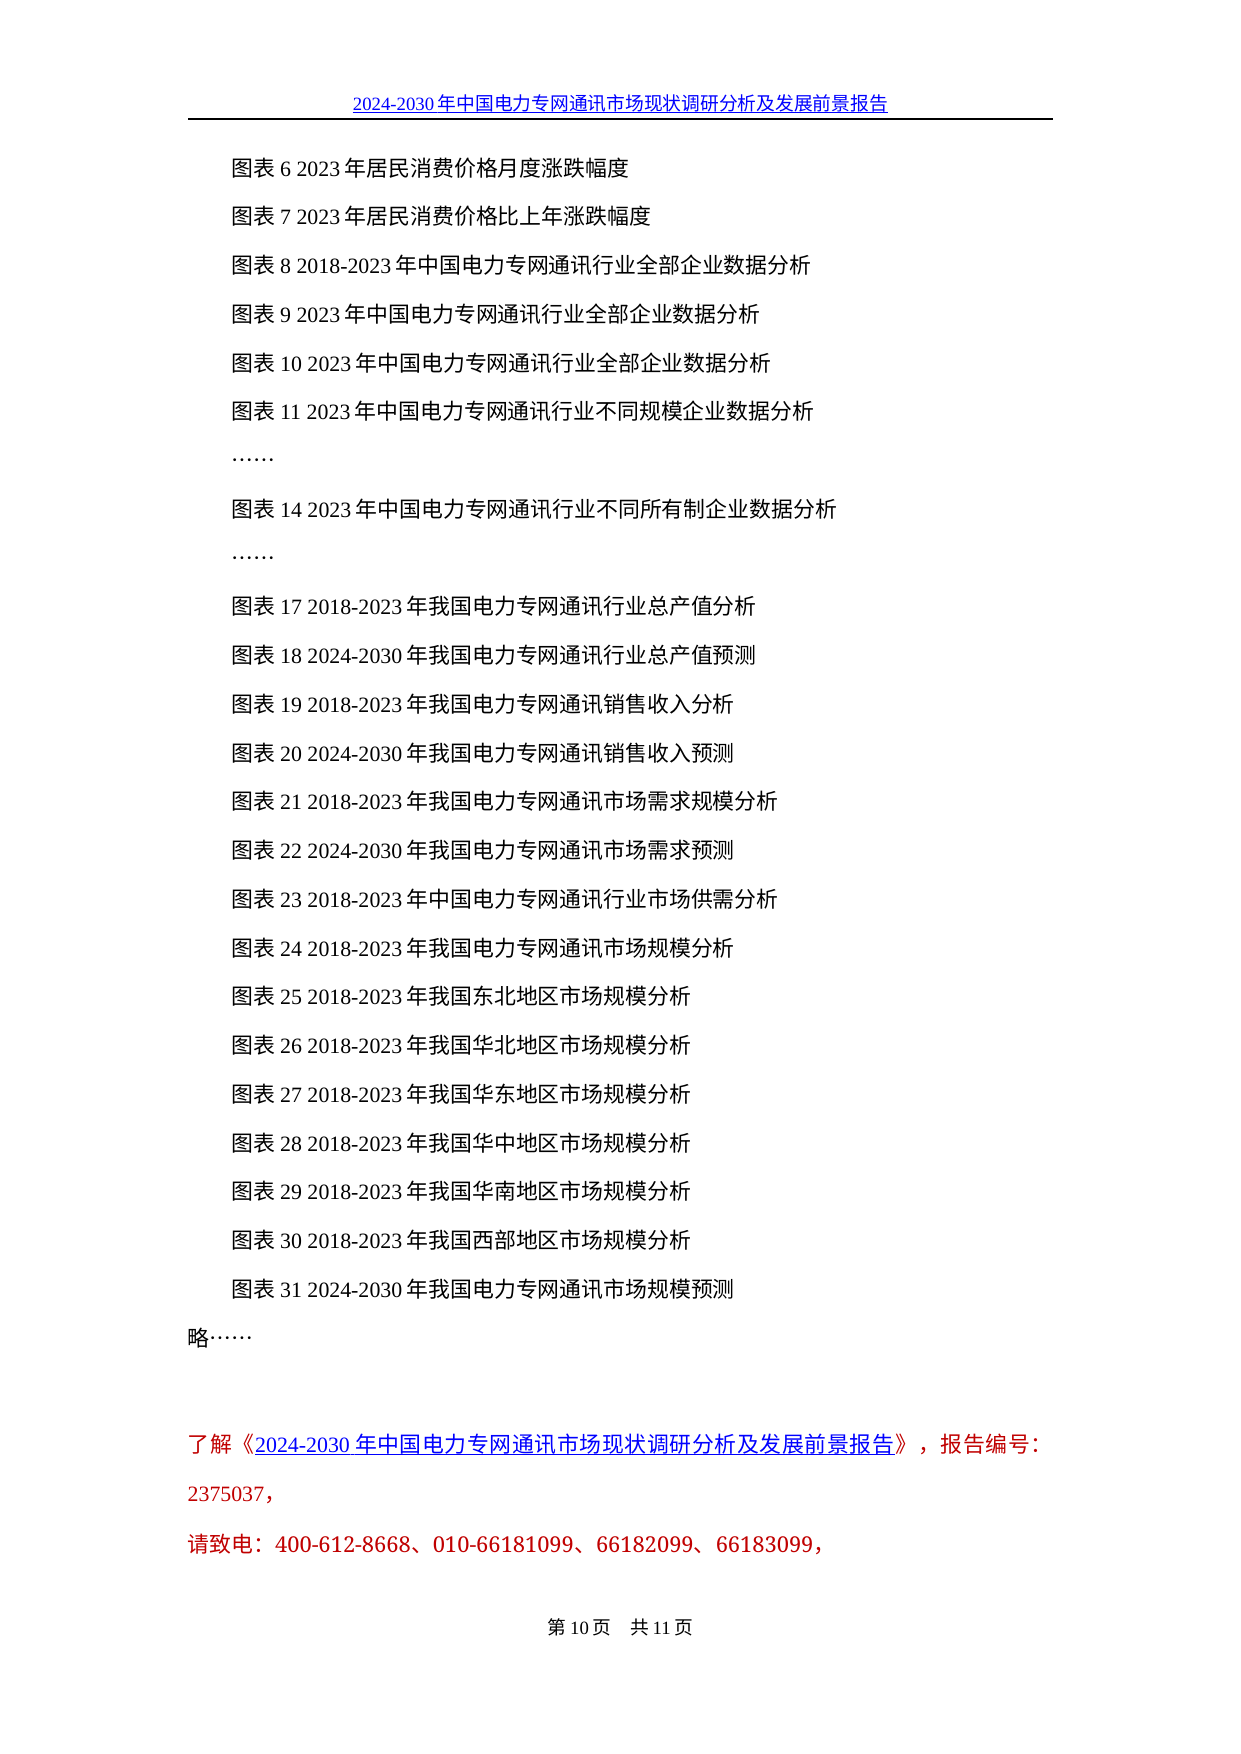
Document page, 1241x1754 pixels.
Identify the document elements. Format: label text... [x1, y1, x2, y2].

text 了解《2024-2030年中国电力专网通讯市场现状调研分析及发展前景报告》，报告编号：2375037， [187, 1427, 1053, 1508]
text 请致电：400-612-8668、010-66181099、66182099、66183099， [187, 1527, 1053, 1559]
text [187, 150, 1053, 1353]
